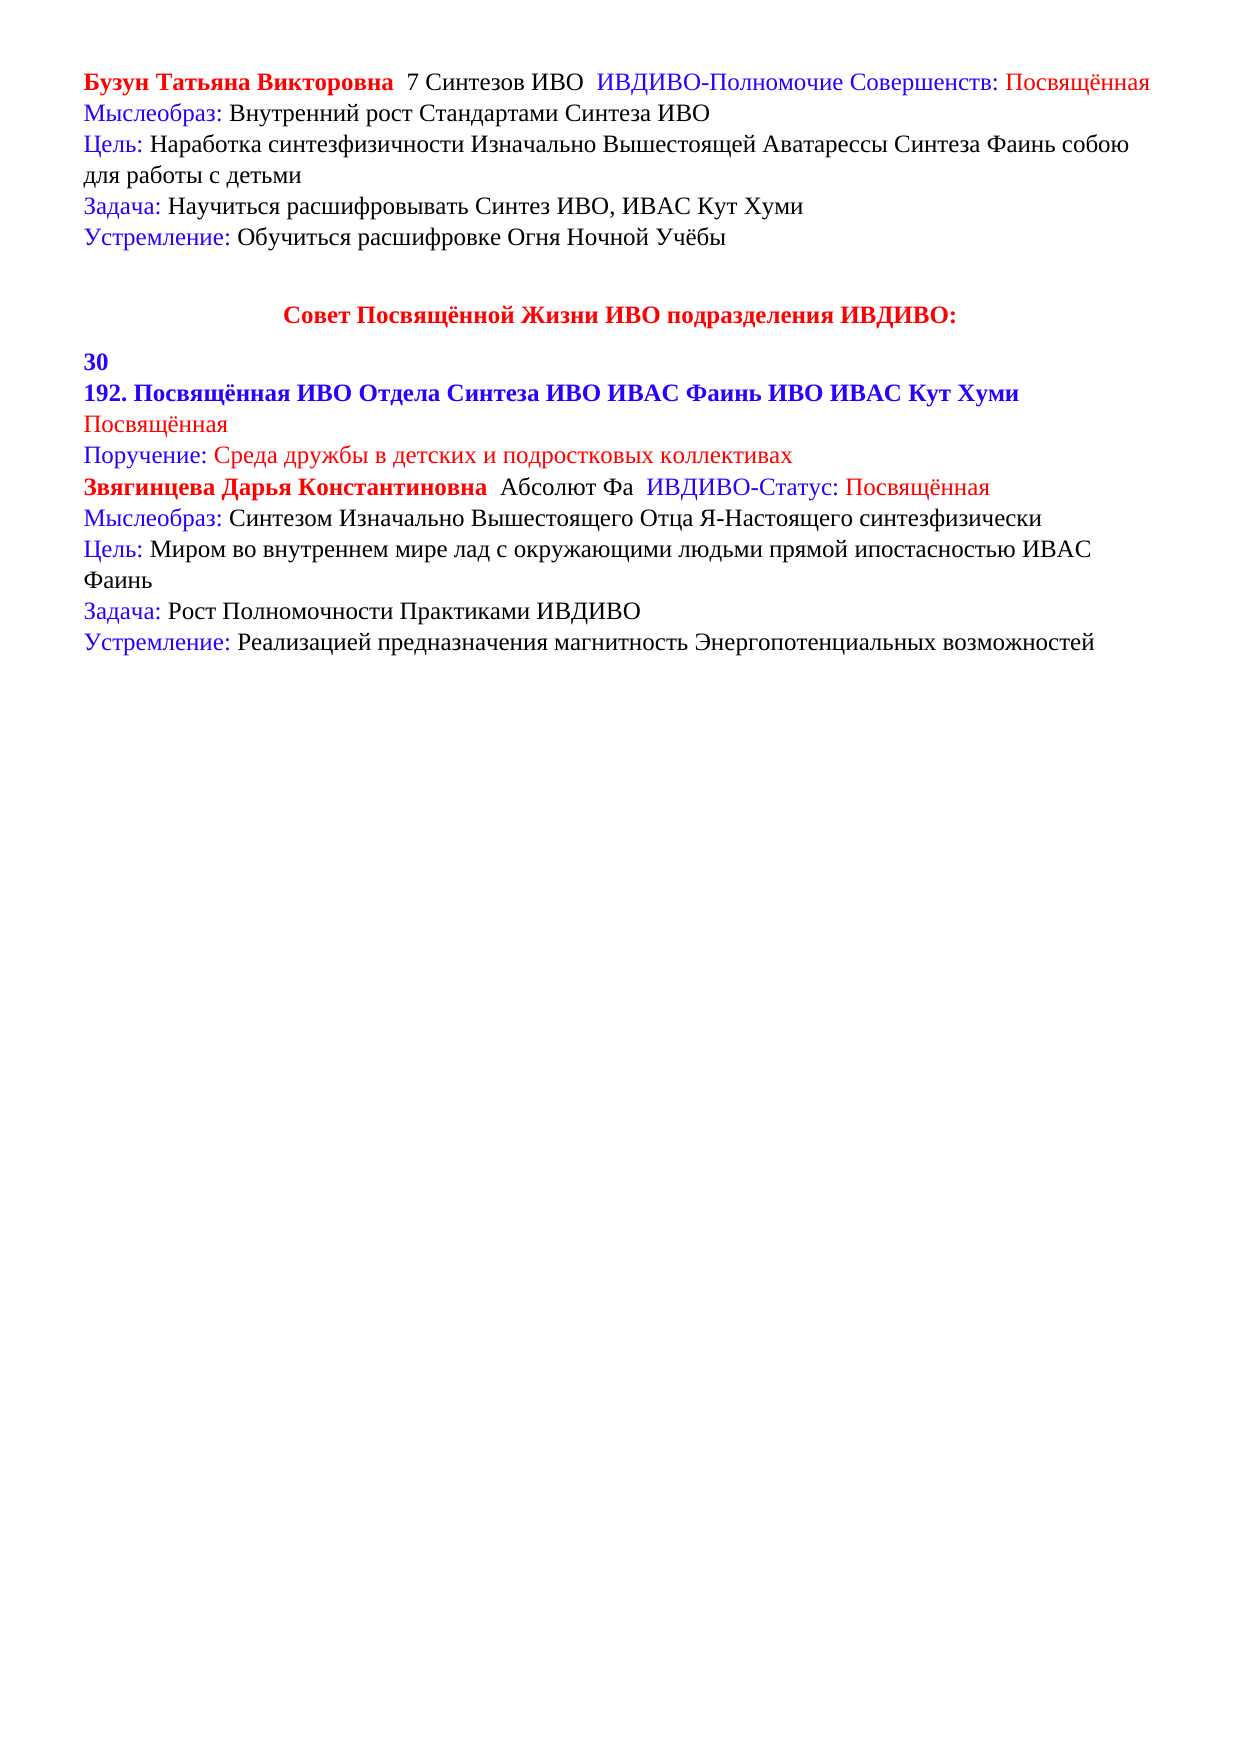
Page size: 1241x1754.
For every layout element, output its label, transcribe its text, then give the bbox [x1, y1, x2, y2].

text Совет Посвящённой Жизни ИВО подразделения ИВДИВО: [83, 300, 1157, 328]
text 30 192. Посвящённая ИВО Отдела Синтеза ИВО ИВАС Фаинь ИВО ИВАС Кут Хуми Посвящённая Поручение: Среда дружбы в детских и подростковых коллективах Звягинцева Дарья Константиновна Абсолют Фа ИВДИВО-Статус: Посвящённая Мыслеобраз: Синтезом Изначально Вышестоящего Отца Я-Настоящего синтезфизически Цель: Миром во внутреннем мире лад с окружающими людьми прямой ипостасностью ИВАС Фаинь Задача: Рост Полномочности Практиками ИВДИВО Устремление: Реализацией предназначения магнитность Энергопотенциальных возможностей [83, 347, 1157, 656]
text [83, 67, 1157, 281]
